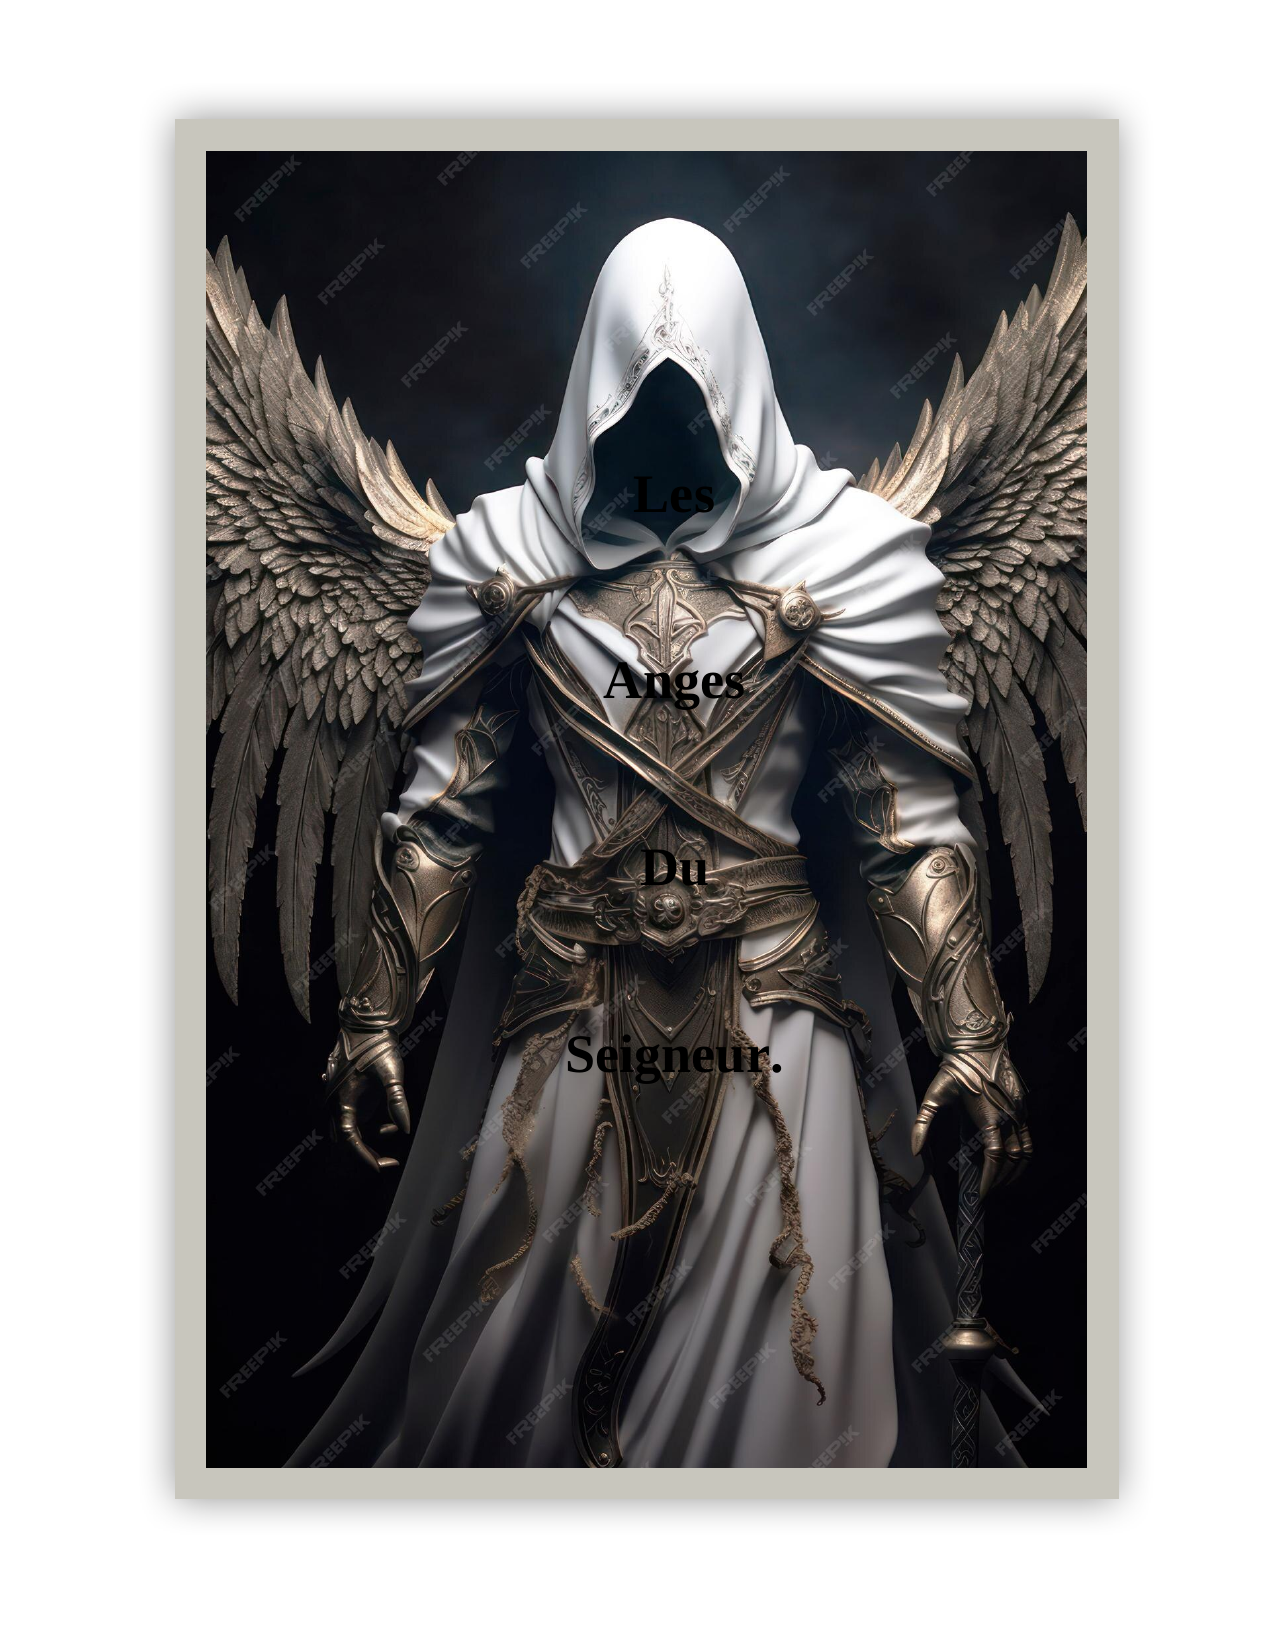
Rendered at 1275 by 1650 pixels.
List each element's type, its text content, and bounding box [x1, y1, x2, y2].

text Seigneur. [187, 1022, 1087, 1084]
text Les [187, 461, 1087, 524]
picture [206, 151, 1087, 461]
picture [206, 897, 1087, 1022]
picture [206, 1084, 1087, 1468]
picture [206, 524, 1087, 648]
text Du [187, 835, 1087, 897]
picture [206, 711, 1087, 835]
text Anges [187, 648, 1087, 711]
